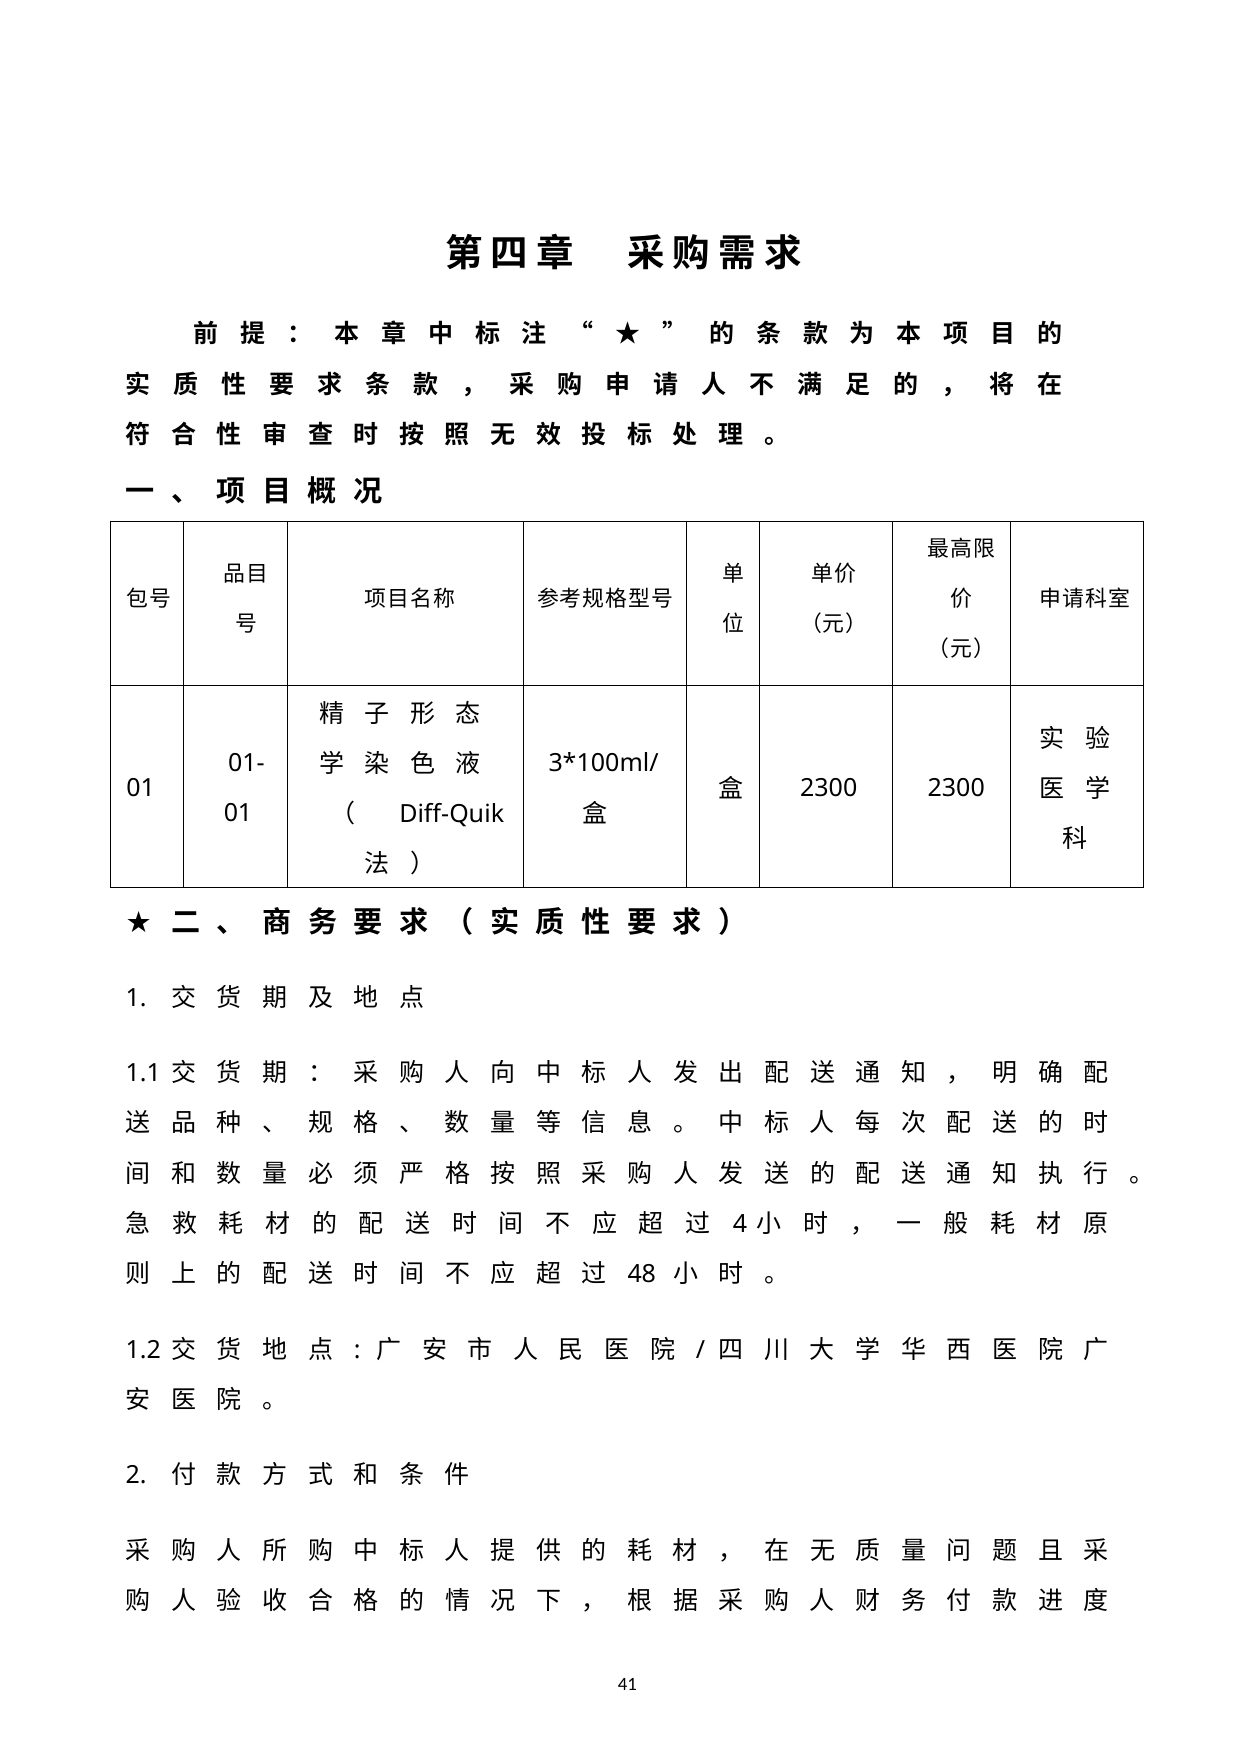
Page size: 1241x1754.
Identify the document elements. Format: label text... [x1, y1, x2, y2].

table_cell 01-01 [184, 686, 287, 887]
text 1.2 交货地点:广安市人民医院/四川大学华西医院广安医院。 [125, 1322, 1129, 1423]
table_cell 实验医学科 [1011, 686, 1143, 887]
table_header 申请科室 [1011, 522, 1143, 685]
table_header 最高限价（元） [893, 522, 1010, 685]
table_cell 01 [111, 686, 183, 887]
table_cell 精子形态学染色液‌（‌Diff-Quik法） [288, 686, 523, 887]
table_cell 2300 [760, 686, 892, 887]
title 第四章 采购需求 [125, 200, 1129, 301]
text 前提：本章中标注“★”的条款为本项目的实质性要求条款，采购申请人不满足的，将在符合性审查时按照无效投标处理。 [125, 307, 1083, 458]
table_header 单位 [687, 522, 759, 685]
table_cell 3*100ml/盒 [524, 686, 686, 887]
table_header 项目名称 [288, 522, 523, 685]
text ★二、商务要求（实质性要求） [125, 894, 1083, 945]
table_header 单价（元） [760, 522, 892, 685]
text 一、项目概况 [125, 464, 1083, 514]
table_cell 盒 [687, 686, 759, 887]
table_header 参考规格型号 [524, 522, 686, 685]
list 交货期及地点 [125, 970, 1129, 1020]
text 1.1 交货期：采购人向中标人发出配送通知，明确配送品种、规格、数量等信息。中标人每次配送的时间和数量必须严格按照采购人发送的配送通知执行。急救耗材的配送时间不应超过4小时，一般耗材原则上的配送时间不应超过48小时。 [125, 1045, 1129, 1297]
text 2. 付款方式和条件 [125, 1448, 1129, 1498]
table_cell 2300 [893, 686, 1010, 887]
table_header 包号 [111, 522, 183, 685]
table_header 品目号 [184, 522, 287, 685]
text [125, 1523, 1129, 1624]
